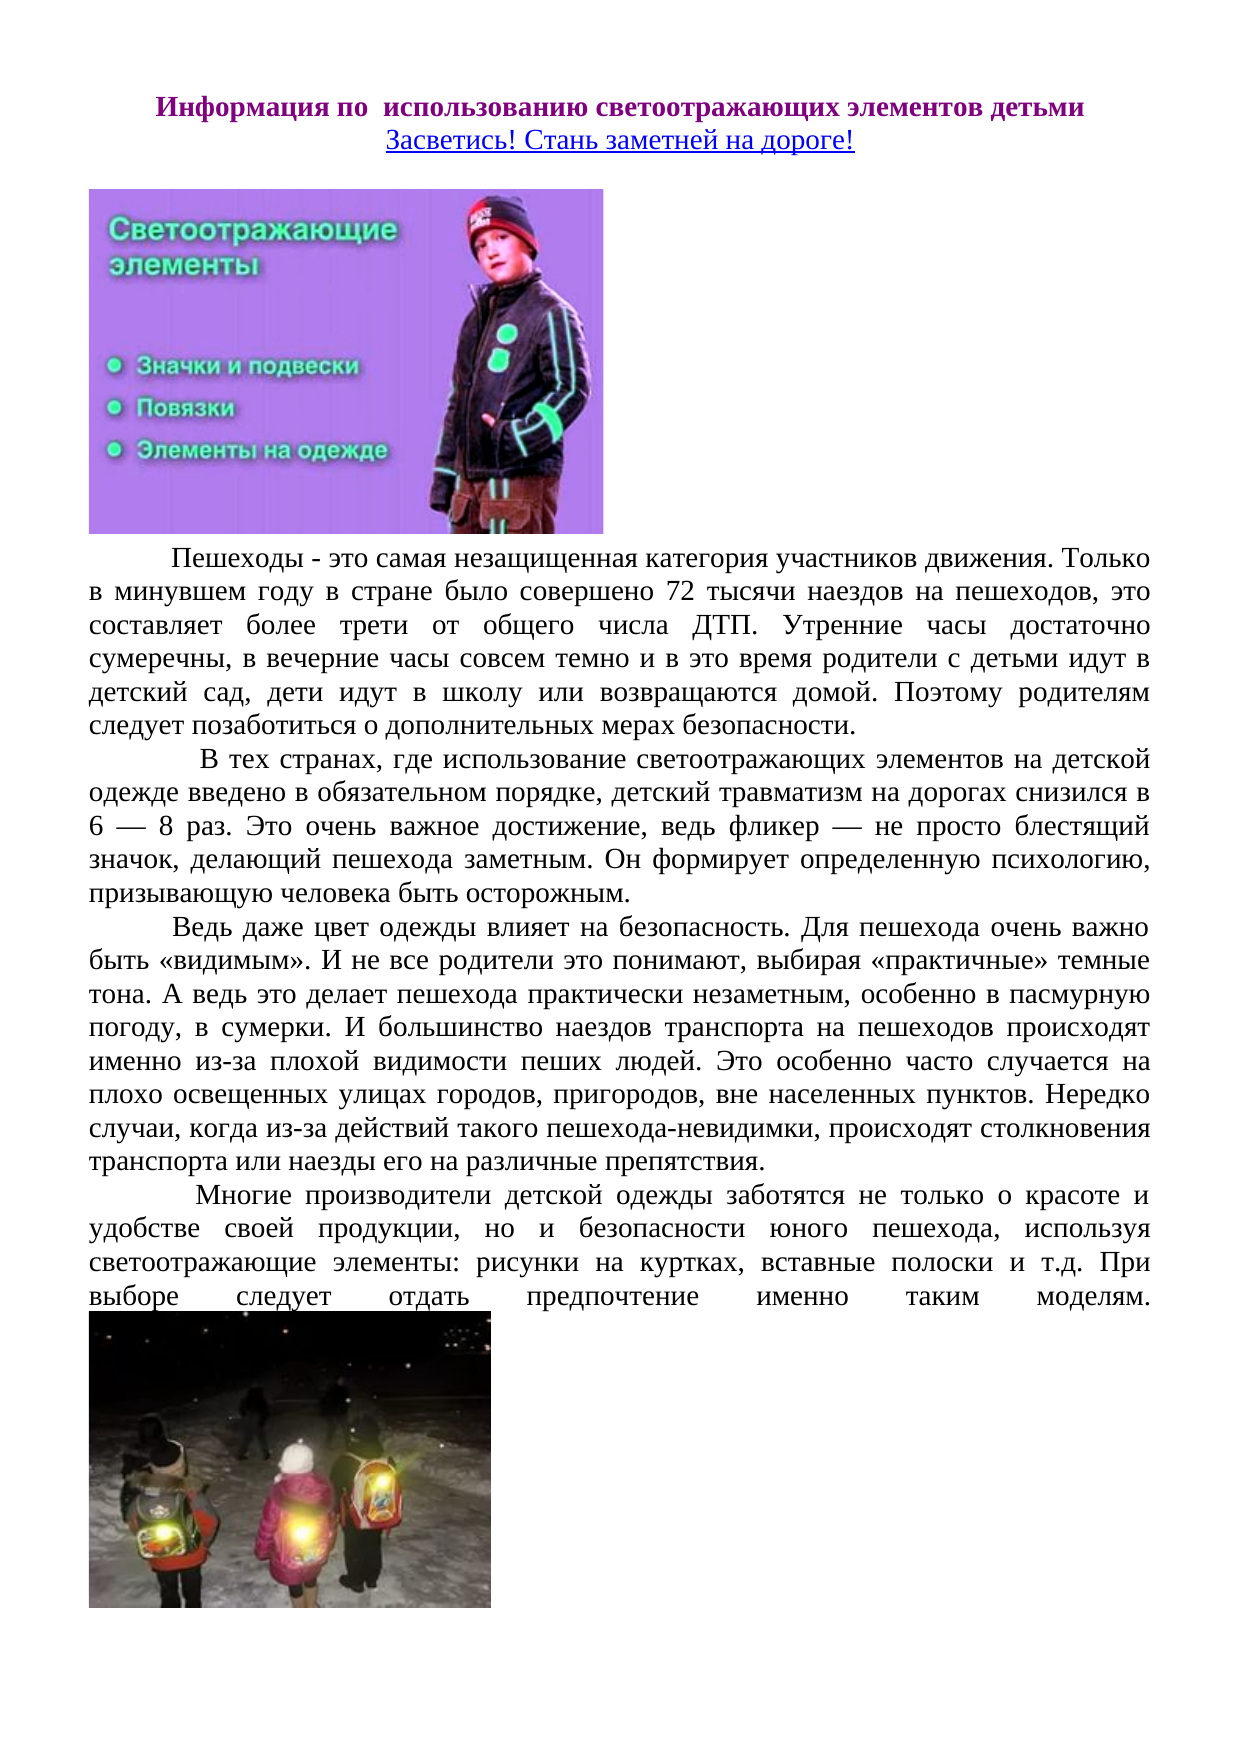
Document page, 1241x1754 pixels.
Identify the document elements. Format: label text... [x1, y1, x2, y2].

text Пешеходы - это самая незащищенная категория участников движения. Только в минувшем году в стране было совершено 72 тысячи наездов на пешеходов, это составляет более трети от общего числа ДТП. Утренние часы достаточно сумеречны, в вечерние часы совсем темно и в это время родители с детьми идут в детский сад, дети идут в школу или возвращаются домой. Поэтому родителям следует позаботиться о дополнительных мерах безопасности. [89, 540, 1152, 741]
picture [88, 189, 604, 534]
text Информация по использованию светоотражающих элементов детьми [89, 89, 1152, 122]
text Засветись! Стань заметней на дороге! [89, 122, 1152, 156]
text В тех странах, где использование светоотражающих элементов на детской одежде введено в обязательном порядке, детский травматизм на дорогах снизился в 6 — 8 раз. Это очень важное достижение, ведь фликер — не просто блестящий значок, делающий пешехода заметным. Он формирует определенную психологию, призывающую человека быть осторожным. [89, 741, 1152, 909]
picture [88, 1311, 491, 1608]
text Ведь даже цвет одежды влияет на безопасность. Для пешехода очень важно быть «видимым». И не все родители это понимают, выбирая «практичные» темные тона. А ведь это делает пешехода практически незаметным, особенно в пасмурную погоду, в сумерки. И большинство наездов транспорта на пешеходов происходят именно из-за плохой видимости пеших людей. Это особенно часто случается на плохо освещенных улицах городов, пригородов, вне населенных пунктов. Нередко случаи, когда из-за действий такого пешехода-невидимки, происходят столкновения транспорта или наезды его на различные препятствия. [89, 909, 1152, 1177]
